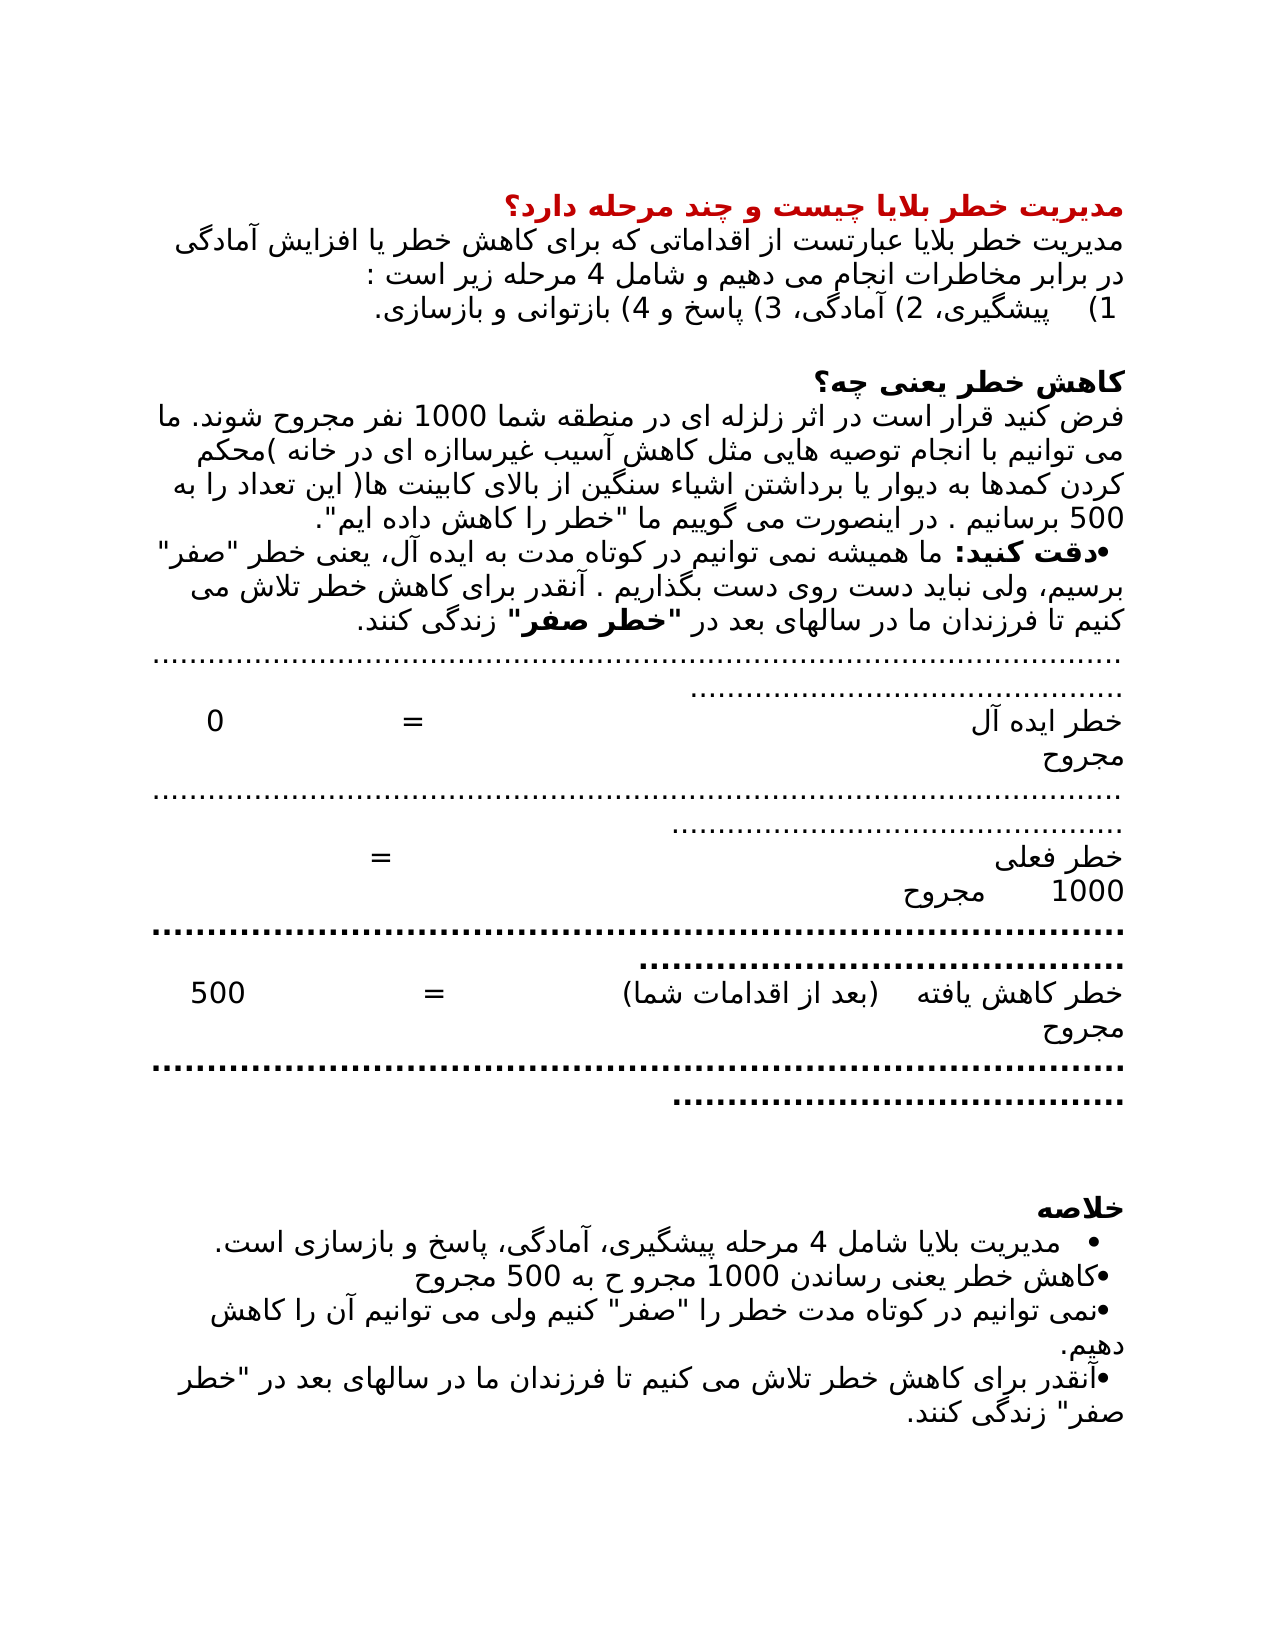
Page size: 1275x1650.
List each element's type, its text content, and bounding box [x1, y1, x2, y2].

text خطر فعلی = 1000 مجروح [150, 841, 1125, 908]
text دقت کنید: ما همیشه نمی توانیم در کوتاه مدت به ایده آل، یعنی خطر "صفر" برسیم، ولی نباید دست روی دست بگذاریم . آنقدر برای کاهش خطر تلاش می کنیم تا فرزندان ما در سالهای بعد در "خطر صفر" زندگی کنند. [150, 535, 1125, 637]
text کاهش خطر یعنی رساندن 1000 مجرو ح به 500 مجروح [150, 1259, 1125, 1293]
text مدیریت خطر بلایا عبارتست از اقداماتی که برای کاهش خطر یا افزایش آمادگی در برابر مخاطرات انجام می دهیم و شامل 4 مرحله زیر است : [150, 224, 1125, 292]
text ................................................................................................................................. [150, 1044, 1125, 1112]
text کاهش خطر یعنی چه؟ [150, 365, 1125, 399]
text آنقدر برای کاهش خطر تلاش می کنیم تا فرزندان ما در سالهای بعد در "خطر صفر" زندگی کنند. [150, 1361, 1125, 1429]
text نمی توانیم در کوتاه مدت خطر را "صفر" کنیم ولی می توانیم آن را کاهش دهیم. [150, 1293, 1125, 1361]
list پیشگیری، 2) آمادگی، 3) پاسخ و 4) بازتوانی و بازسازی. [150, 292, 1087, 326]
text مدیریت خطر بلایا چیست و چند مرحله دارد؟ [150, 190, 1125, 224]
text  مدیریت بلایا شامل 4 مرحله پیشگیری، آمادگی، پاسخ و بازسازی است. [150, 1226, 1125, 1259]
text خطر ایده آل = 0 مجروح [150, 705, 1125, 773]
text خلاصه [150, 1192, 1125, 1226]
text .................................................................................................................................... [150, 908, 1125, 976]
text .......................................................................................................................................................... [150, 773, 1125, 841]
text ........................................................................................................................................................ [150, 637, 1125, 705]
text خطر کاهش یافته (بعد از اقدامات شما) = 500 مجروح [150, 976, 1125, 1044]
text فرض کنید قرار است در اثر زلزله ای در منطقه شما 1000 نفر مجروح شوند. ما می توانیم با انجام توصیه هایی مثل کاهش آسیب غیرساازه ای در خانه )محکم کردن کمدها به دیوار یا برداشتن اشیاء سنگین از بالای کابینت ها( این تعداد را به 500 برسانیم . در اینصورت می گوییم ما "خطر را کاهش داده ایم". [150, 399, 1125, 535]
